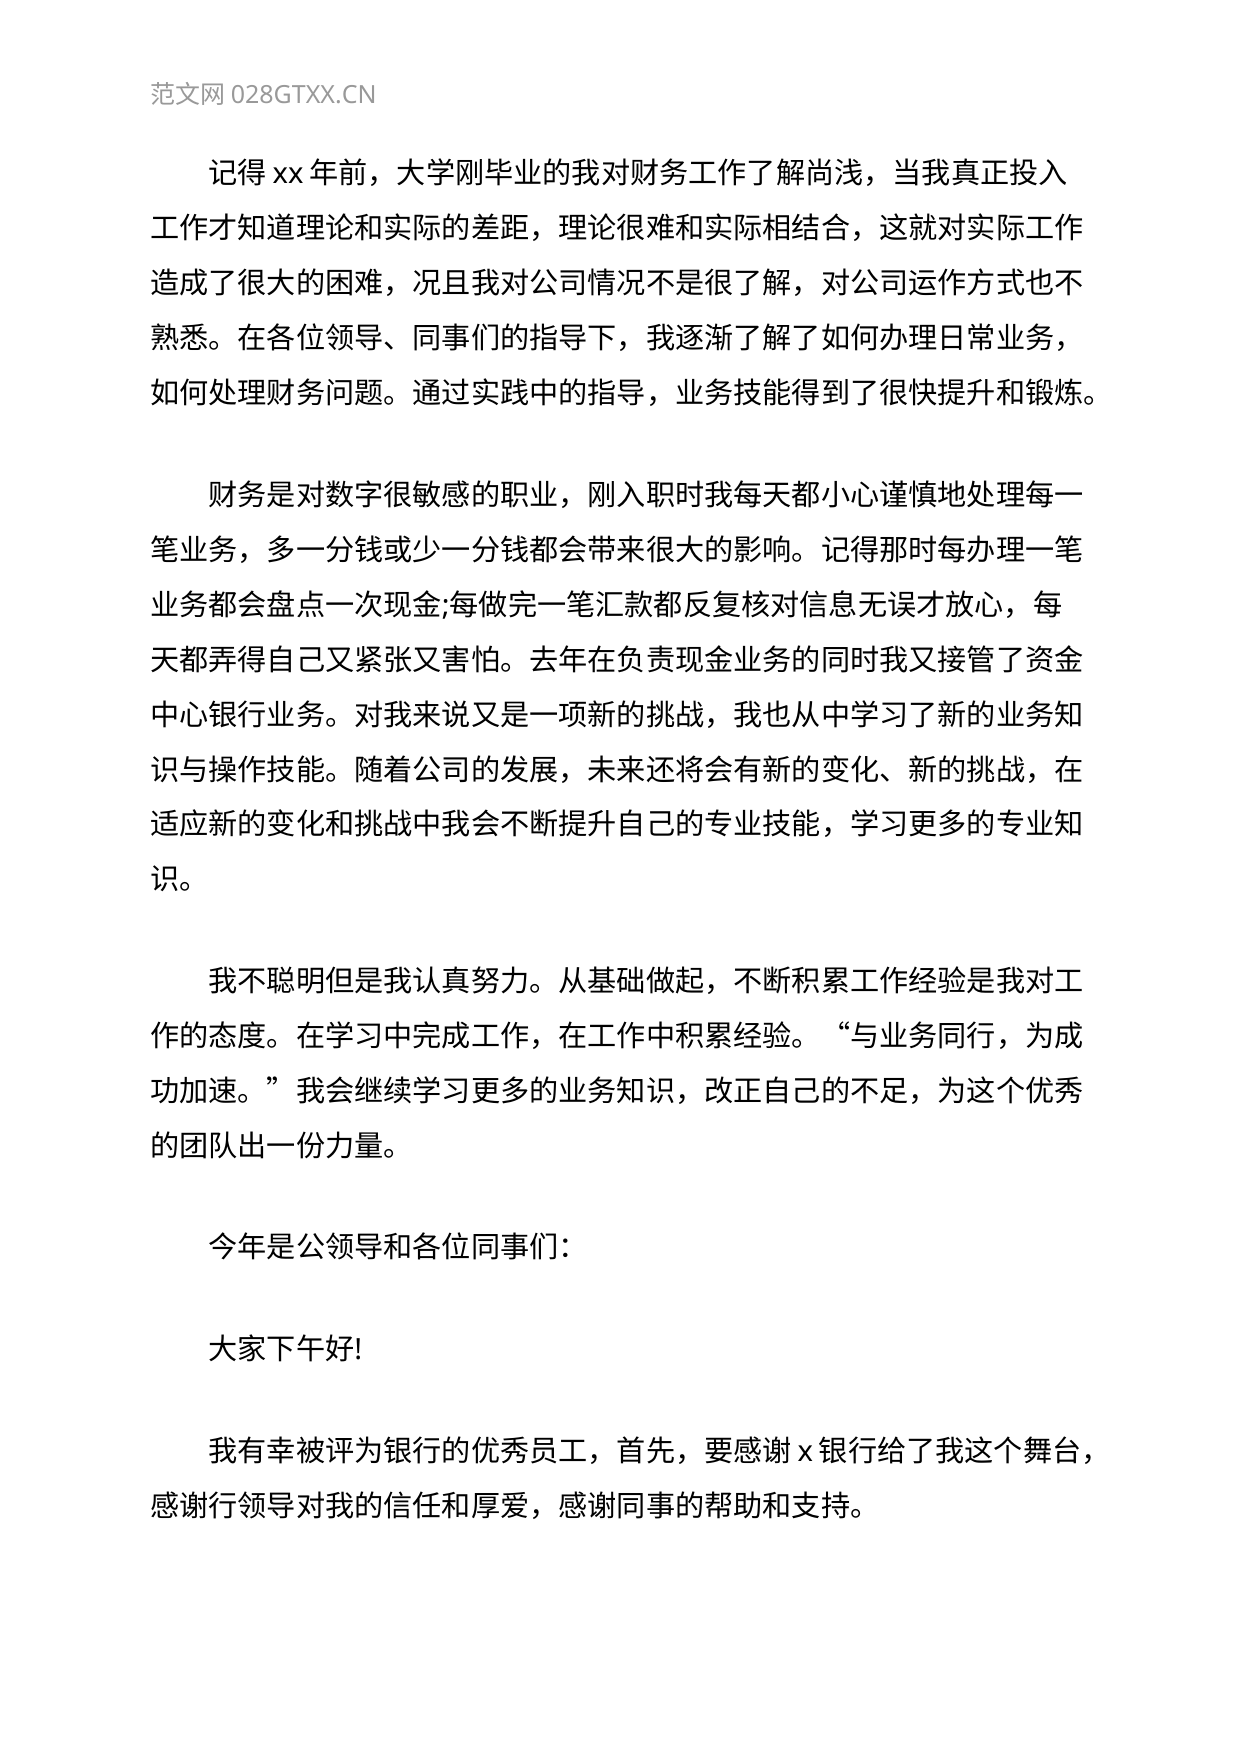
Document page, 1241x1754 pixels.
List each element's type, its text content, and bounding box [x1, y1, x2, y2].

text 大家下午好! [150, 1326, 1090, 1368]
text 财务是对数字很敏感的职业，刚入职时我每天都小心谨慎地处理每一笔业务，多一分钱或少一分钱都会带来很大的影响。记得那时每办理一笔业务都会盘点一次现金;每做完一笔汇款都反复核对信息无误才放心，每天都弄得自己又紧张又害怕。去年在负责现金业务的同时我又接管了资金中心银行业务。对我来说又是一项新的挑战，我也从中学习了新的业务知识与操作技能。随着公司的发展，未来还将会有新的变化、新的挑战，在适应新的变化和挑战中我会不断提升自己的专业技能，学习更多的专业知识。 [150, 471, 1090, 898]
text 今年是公领导和各位同事们： [150, 1224, 1090, 1266]
text 记得xx年前，大学刚毕业的我对财务工作了解尚浅，当我真正投入工作才知道理论和实际的差距，理论很难和实际相结合，这就对实际工作造成了很大的困难，况且我对公司情况不是很了解，对公司运作方式也不熟悉。在各位领导、同事们的指导下，我逐渐了解了如何办理日常业务，如何处理财务问题。通过实践中的指导，业务技能得到了很快提升和锻炼。 [150, 150, 1090, 412]
text 我不聪明但是我认真努力。从基础做起，不断积累工作经验是我对工作的态度。在学习中完成工作，在工作中积累经验。“与业务同行，为成功加速。”我会继续学习更多的业务知识，改正自己的不足，为这个优秀的团队出一份力量。 [150, 958, 1090, 1164]
text 我有幸被评为银行的优秀员工，首先，要感谢x银行给了我这个舞台，感谢行领导对我的信任和厚爱，感谢同事的帮助和支持。 [150, 1428, 1090, 1525]
